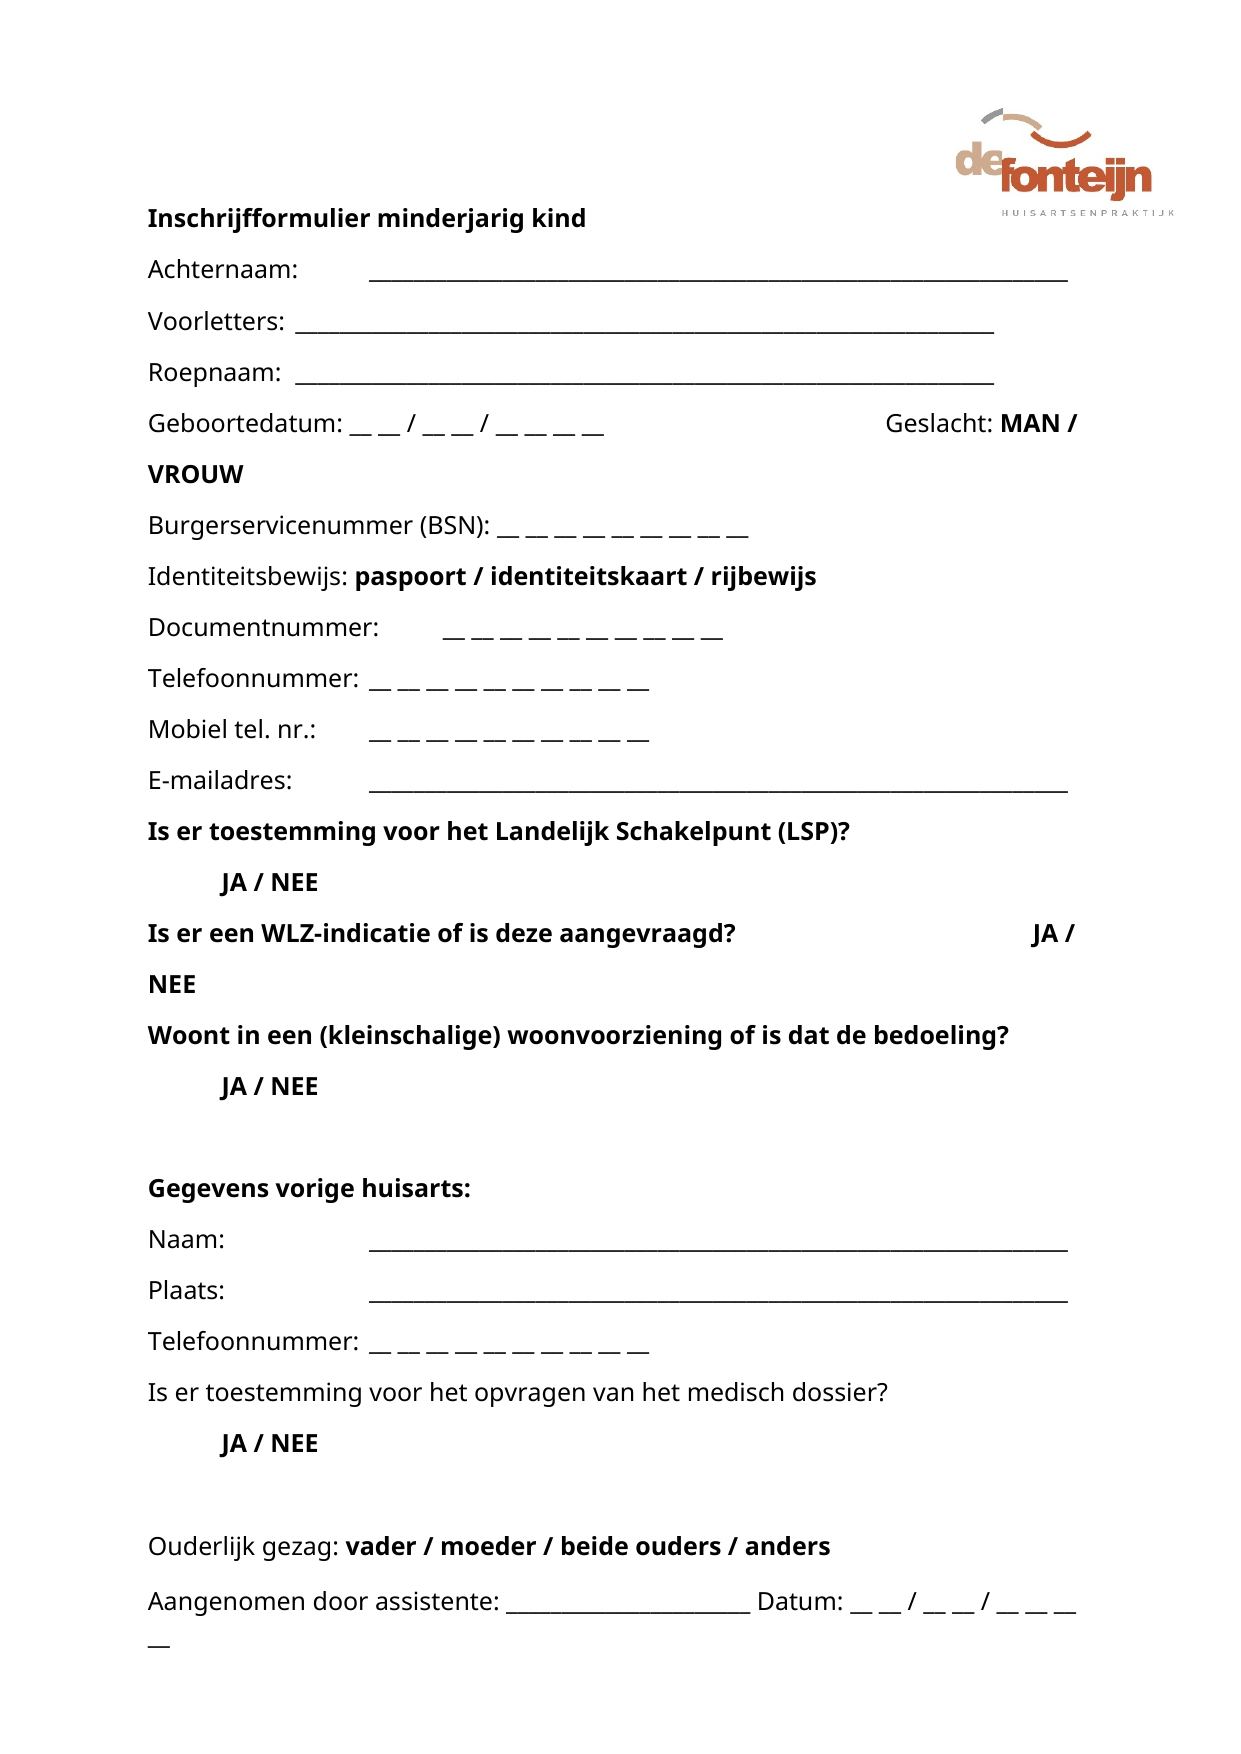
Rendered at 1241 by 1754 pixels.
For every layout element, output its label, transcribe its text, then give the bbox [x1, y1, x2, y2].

text Documentnummer: __ __ __ __ __ __ __ __ __ __ [148, 609, 1093, 643]
text Is er toestemming voor het opvragen van het medisch dossier? JA / NEE [148, 1375, 1093, 1460]
text Burgerservicenummer (BSN): __ __ __ __ __ __ __ __ __ [148, 507, 1093, 541]
text E-mailadres: _______________________________________________________________ [148, 762, 1093, 797]
text Geboortedatum: __ __ / __ __ / __ __ __ __ Geslacht: MAN / VROUW [148, 405, 1093, 490]
text Gegevens vorige huisarts: [148, 1171, 1093, 1205]
text Is er toestemming voor het Landelijk Schakelpunt (LSP)? JA / NEE [148, 813, 1093, 899]
text Woont in een (kleinschalige) woonvoorziening of is dat de bedoeling? JA / NEE [148, 1018, 1093, 1103]
picture [955, 108, 1174, 216]
text Inschrijfformulier minderjarig kind [148, 201, 1093, 235]
text Voorletters: _______________________________________________________________ [148, 303, 1093, 337]
text Identiteitsbewijs: paspoort / identiteitskaart / rijbewijs [148, 558, 1093, 592]
text Naam: _______________________________________________________________ [148, 1222, 1093, 1256]
text Mobiel tel. nr.: __ __ __ __ __ __ __ __ __ __ [148, 711, 1093, 746]
text Telefoonnummer: __ __ __ __ __ __ __ __ __ __ [148, 660, 1093, 694]
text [148, 1324, 1093, 1358]
text Plaats: _______________________________________________________________ [148, 1273, 1093, 1307]
text Ouderlijk gezag: vader / moeder / beide ouders / anders [148, 1528, 1093, 1562]
text Is er een WLZ-indicatie of is deze aangevraagd? JA / NEE [148, 916, 1093, 1001]
text Roepnaam: _______________________________________________________________ [148, 354, 1093, 388]
text Achternaam: _______________________________________________________________ [148, 252, 1093, 286]
